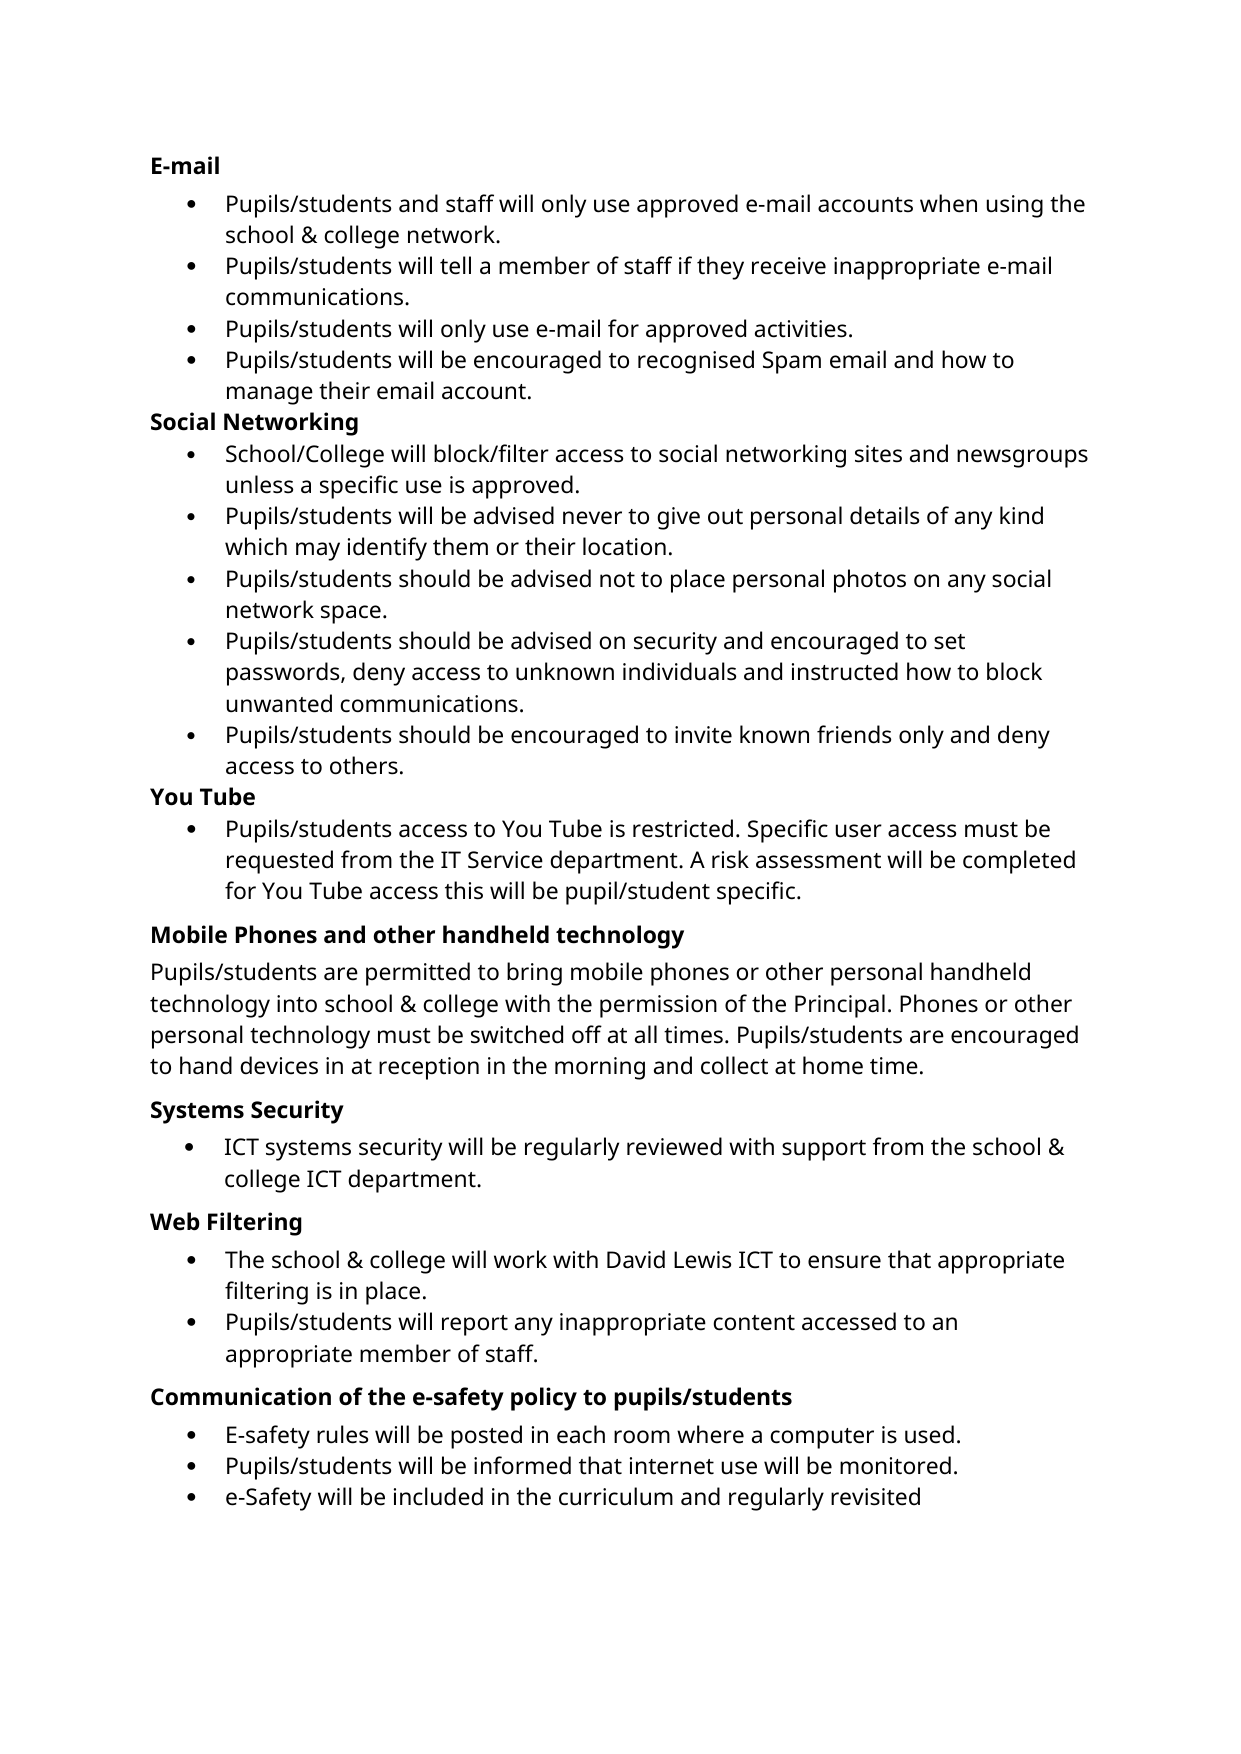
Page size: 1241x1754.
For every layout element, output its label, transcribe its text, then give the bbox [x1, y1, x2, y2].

list Pupils/students and staff will only use approved e-mail accounts when using the school & college network. [187, 187, 1090, 250]
list Pupils/students will be advised never to give out personal details of any kind which may identify them or their location. [187, 500, 1090, 562]
list Pupils/students should be advised on security and encouraged to set passwords, deny access to unknown individuals and instructed how to block unwanted communications. [187, 625, 1090, 719]
text You Tube [150, 781, 1090, 812]
subtitle Mobile Phones and other handheld technology [150, 919, 1090, 950]
subtitle Communication of the e-safety policy to pupils/students [150, 1381, 1090, 1412]
list Pupils/students should be encouraged to invite known friends only and deny access to others. [187, 719, 1090, 781]
list Pupils/students should be advised not to place personal photos on any social network space. [187, 562, 1090, 625]
text Social Networking [150, 406, 1090, 437]
list Pupils/students access to You Tube is restricted. Specific user access must be requested from the IT Service department. A risk assessment will be completed for You Tube access this will be pupil/student specific. [187, 812, 1090, 906]
text Pupils/students are permitted to bring mobile phones or other personal handheld technology into school & college with the permission of the Principal. Phones or other personal technology must be switched off at all times. Pupils/students are encouraged to hand devices in at reception in the morning and collect at home time. [150, 956, 1090, 1081]
list e-Safety will be included in the curriculum and regularly revisited [187, 1481, 1090, 1512]
list E-safety rules will be posted in each room where a computer is used. [187, 1419, 1090, 1450]
list The school & college will work with David Lewis ICT to ensure that appropriate filtering is in place. [187, 1244, 1090, 1306]
subtitle E-mail [150, 150, 1090, 181]
list Pupils/students will be informed that internet use will be monitored. [187, 1450, 1090, 1481]
list Pupils/students will be encouraged to recognised Spam email and how to manage their email account. [187, 344, 1090, 406]
list Pupils/students will report any inappropriate content accessed to an appropriate member of staff. [187, 1306, 1090, 1369]
list Pupils/students will only use e-mail for approved activities. [187, 312, 1090, 344]
subtitle Web Filtering [150, 1206, 1090, 1237]
list ICT systems security will be regularly reviewed with support from the school & college ICT department. [185, 1131, 1090, 1194]
list Pupils/students will tell a member of staff if they receive inappropriate e-mail communications. [187, 250, 1090, 312]
list School/College will block/filter access to social networking sites and newsgroups unless a specific use is approved. [187, 437, 1090, 500]
subtitle Systems Security [150, 1094, 1090, 1125]
